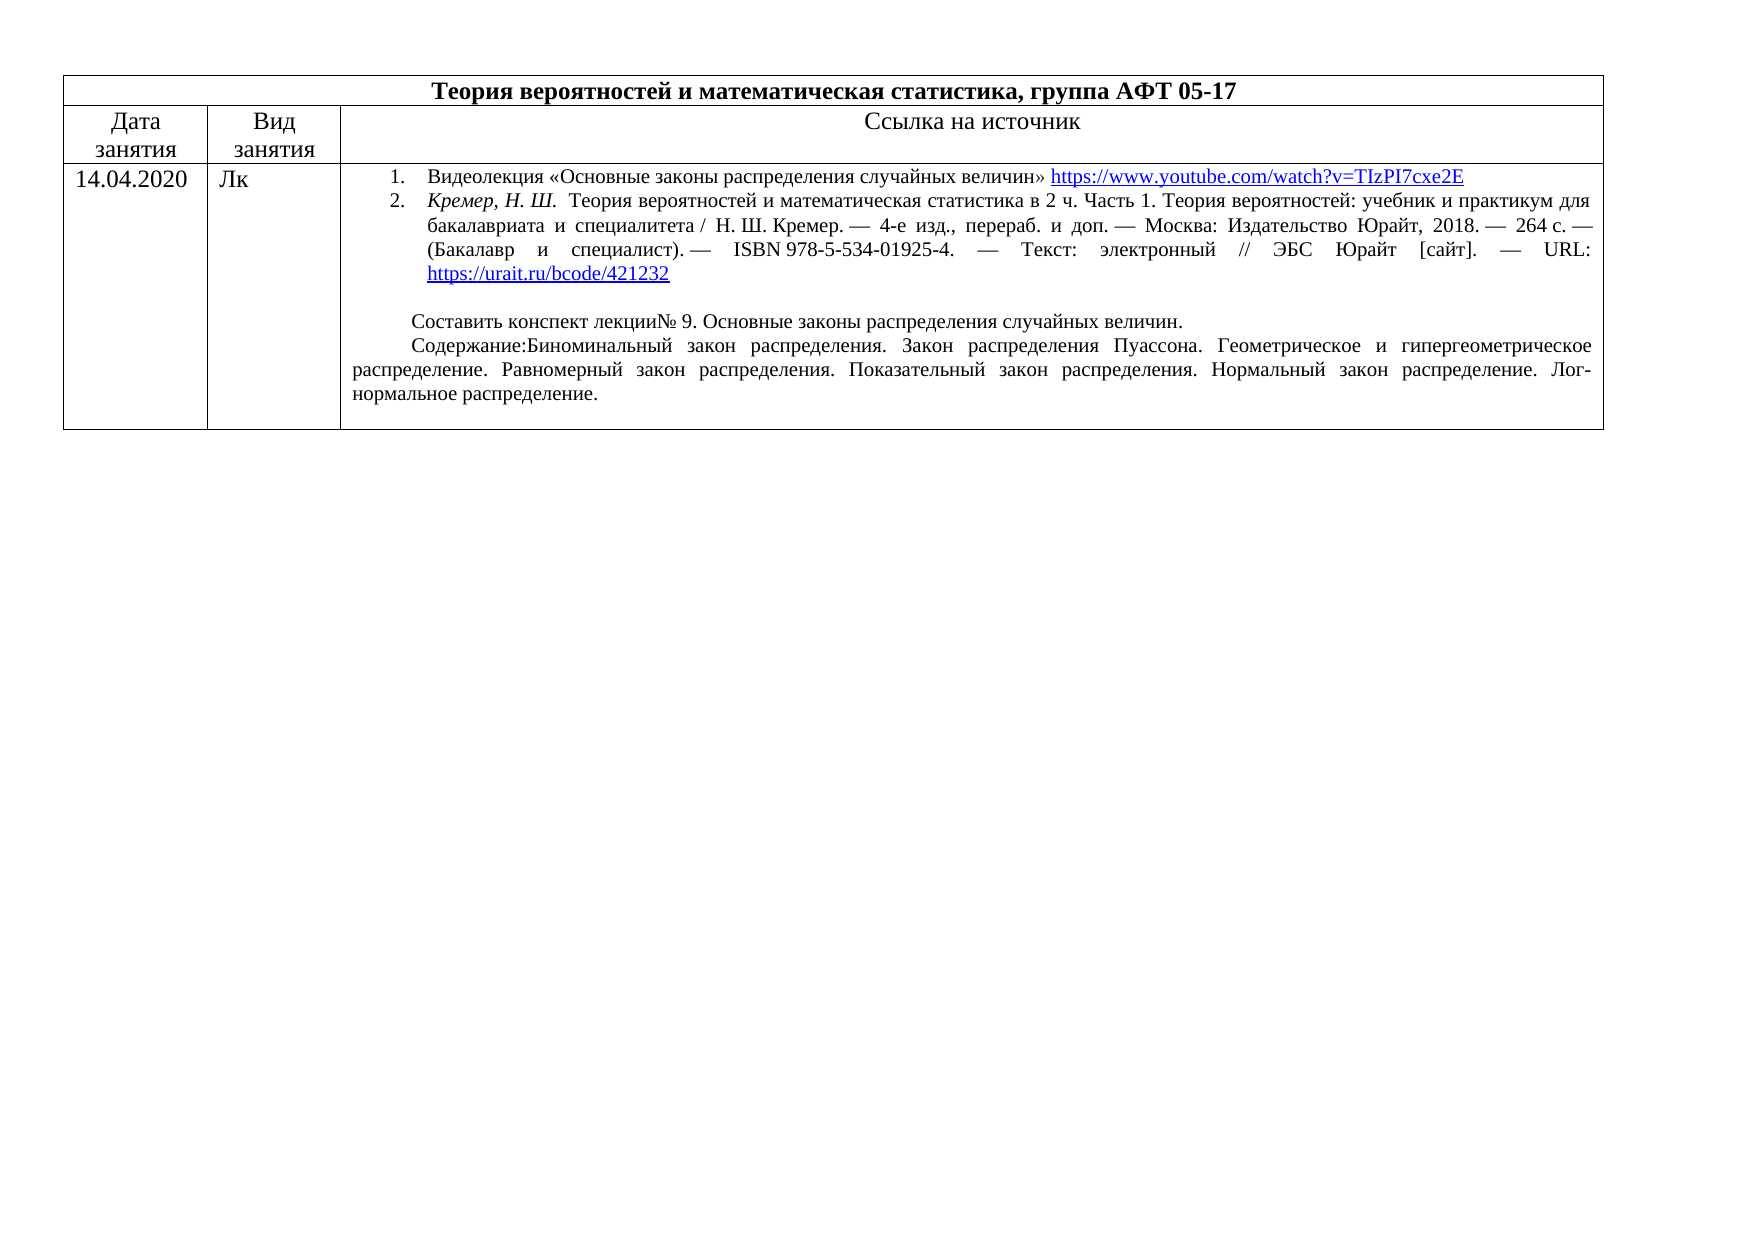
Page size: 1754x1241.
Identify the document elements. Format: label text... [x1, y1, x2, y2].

table_cell 14.04.2020 [64, 164, 207, 429]
table_cell Видеолекция «Основные законы распределения случайных величин» https://www.youtube.com/watch?v=TIzPI7cxe2E Кремер, Н. Ш. Теория вероятностей и математическая статистика в 2 ч. Часть 1. Теория вероятностей: учебник и практикум для бакалавриата и специалитета / Н. Ш. Кремер. — 4-е изд., перераб. и доп. — Москва: Издательство Юрайт, 2018. — 264 с. — (Бакалавр и специалист). — ISBN 978-5-534-01925-4. — Текст: электронный // ЭБС Юрайт [сайт]. — URL: https://urait.ru/bcode/421232 Составить конспект лекции№ 9. Основные законы распределения случайных величин. Содержание:Биноминальный закон распределения. Закон распределения Пуассона. Геометрическое и гипергеометрическое распределение. Равномерный закон распределения. Показательный закон распределения. Нормальный закон распределение. Лог-нормальное распределение. [341, 164, 1603, 429]
table_header Теория вероятностей и математическая статистика, группа АФТ 05-17 [64, 76, 1603, 105]
table_cell Вид занятия [208, 106, 340, 163]
table_cell Дата занятия [64, 106, 207, 163]
table_cell Лк [208, 164, 340, 429]
table_cell Ссылка на источник [341, 106, 1603, 163]
